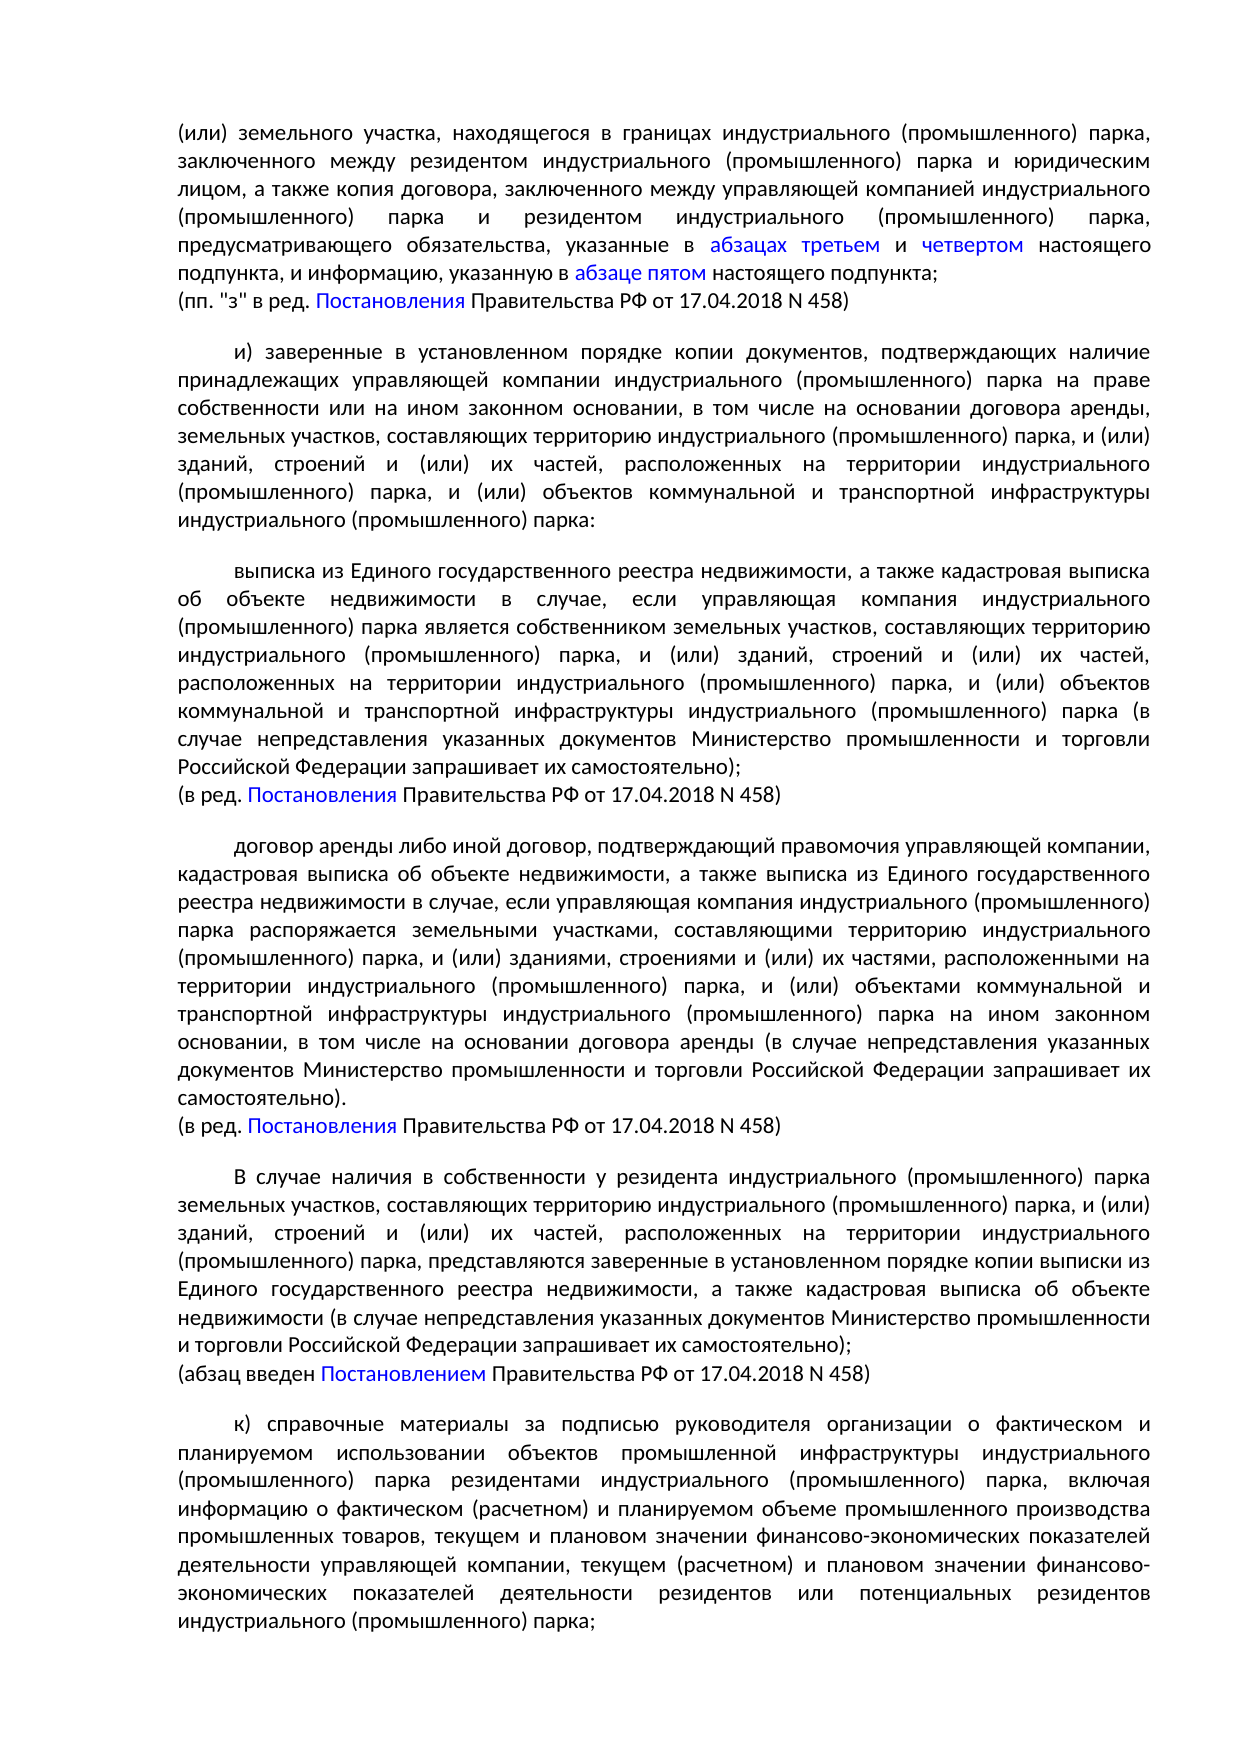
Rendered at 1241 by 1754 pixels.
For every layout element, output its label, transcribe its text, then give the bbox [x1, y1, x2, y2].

text (абзац введен Постановлением Правительства РФ от 17.04.2018 N 458) [177, 1359, 1152, 1387]
text выписка из Единого государственного реестра недвижимости, а также кадастровая выписка об объекте недвижимости в случае, если управляющая компания индустриального (промышленного) парка является собственником земельных участков, составляющих территорию индустриального (промышленного) парка, и (или) зданий, строений и (или) их частей, расположенных на территории индустриального (промышленного) парка, и (или) объектов коммунальной и транспортной инфраструктуры индустриального (промышленного) парка (в случае непредставления указанных документов Министерство промышленности и торговли Российской Федерации запрашивает их самостоятельно); [177, 556, 1152, 780]
text (пп. "з" в ред. Постановления Правительства РФ от 17.04.2018 N 458) [177, 286, 1152, 314]
text (в ред. Постановления Правительства РФ от 17.04.2018 N 458) [177, 780, 1152, 808]
text к) справочные материалы за подписью руководителя организации о фактическом и планируемом использовании объектов промышленной инфраструктуры индустриального (промышленного) парка резидентами индустриального (промышленного) парка, включая информацию о фактическом (расчетном) и планируемом объеме промышленного производства промышленных товаров, текущем и плановом значении финансово-экономических показателей деятельности управляющей компании, текущем (расчетном) и плановом значении финансово-экономических показателей деятельности резидентов или потенциальных резидентов индустриального (промышленного) парка; [177, 1409, 1152, 1634]
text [177, 118, 1152, 286]
text В случае наличия в собственности у резидента индустриального (промышленного) парка земельных участков, составляющих территорию индустриального (промышленного) парка, и (или) зданий, строений и (или) их частей, расположенных на территории индустриального (промышленного) парка, представляются заверенные в установленном порядке копии выписки из Единого государственного реестра недвижимости, а также кадастровая выписка об объекте недвижимости (в случае непредставления указанных документов Министерство промышленности и торговли Российской Федерации запрашивает их самостоятельно); [177, 1162, 1152, 1359]
text (в ред. Постановления Правительства РФ от 17.04.2018 N 458) [177, 1112, 1152, 1139]
text и) заверенные в установленном порядке копии документов, подтверждающих наличие принадлежащих управляющей компании индустриального (промышленного) парка на праве собственности или на ином законном основании, в том числе на основании договора аренды, земельных участков, составляющих территорию индустриального (промышленного) парка, и (или) зданий, строений и (или) их частей, расположенных на территории индустриального (промышленного) парка, и (или) объектов коммунальной и транспортной инфраструктуры индустриального (промышленного) парка: [177, 337, 1152, 533]
text договор аренды либо иной договор, подтверждающий правомочия управляющей компании, кадастровая выписка об объекте недвижимости, а также выписка из Единого государственного реестра недвижимости в случае, если управляющая компания индустриального (промышленного) парка распоряжается земельными участками, составляющими территорию индустриального (промышленного) парка, и (или) зданиями, строениями и (или) их частями, расположенными на территории индустриального (промышленного) парка, и (или) объектами коммунальной и транспортной инфраструктуры индустриального (промышленного) парка на ином законном основании, в том числе на основании договора аренды (в случае непредставления указанных документов Министерство промышленности и торговли Российской Федерации запрашивает их самостоятельно). [177, 831, 1152, 1112]
